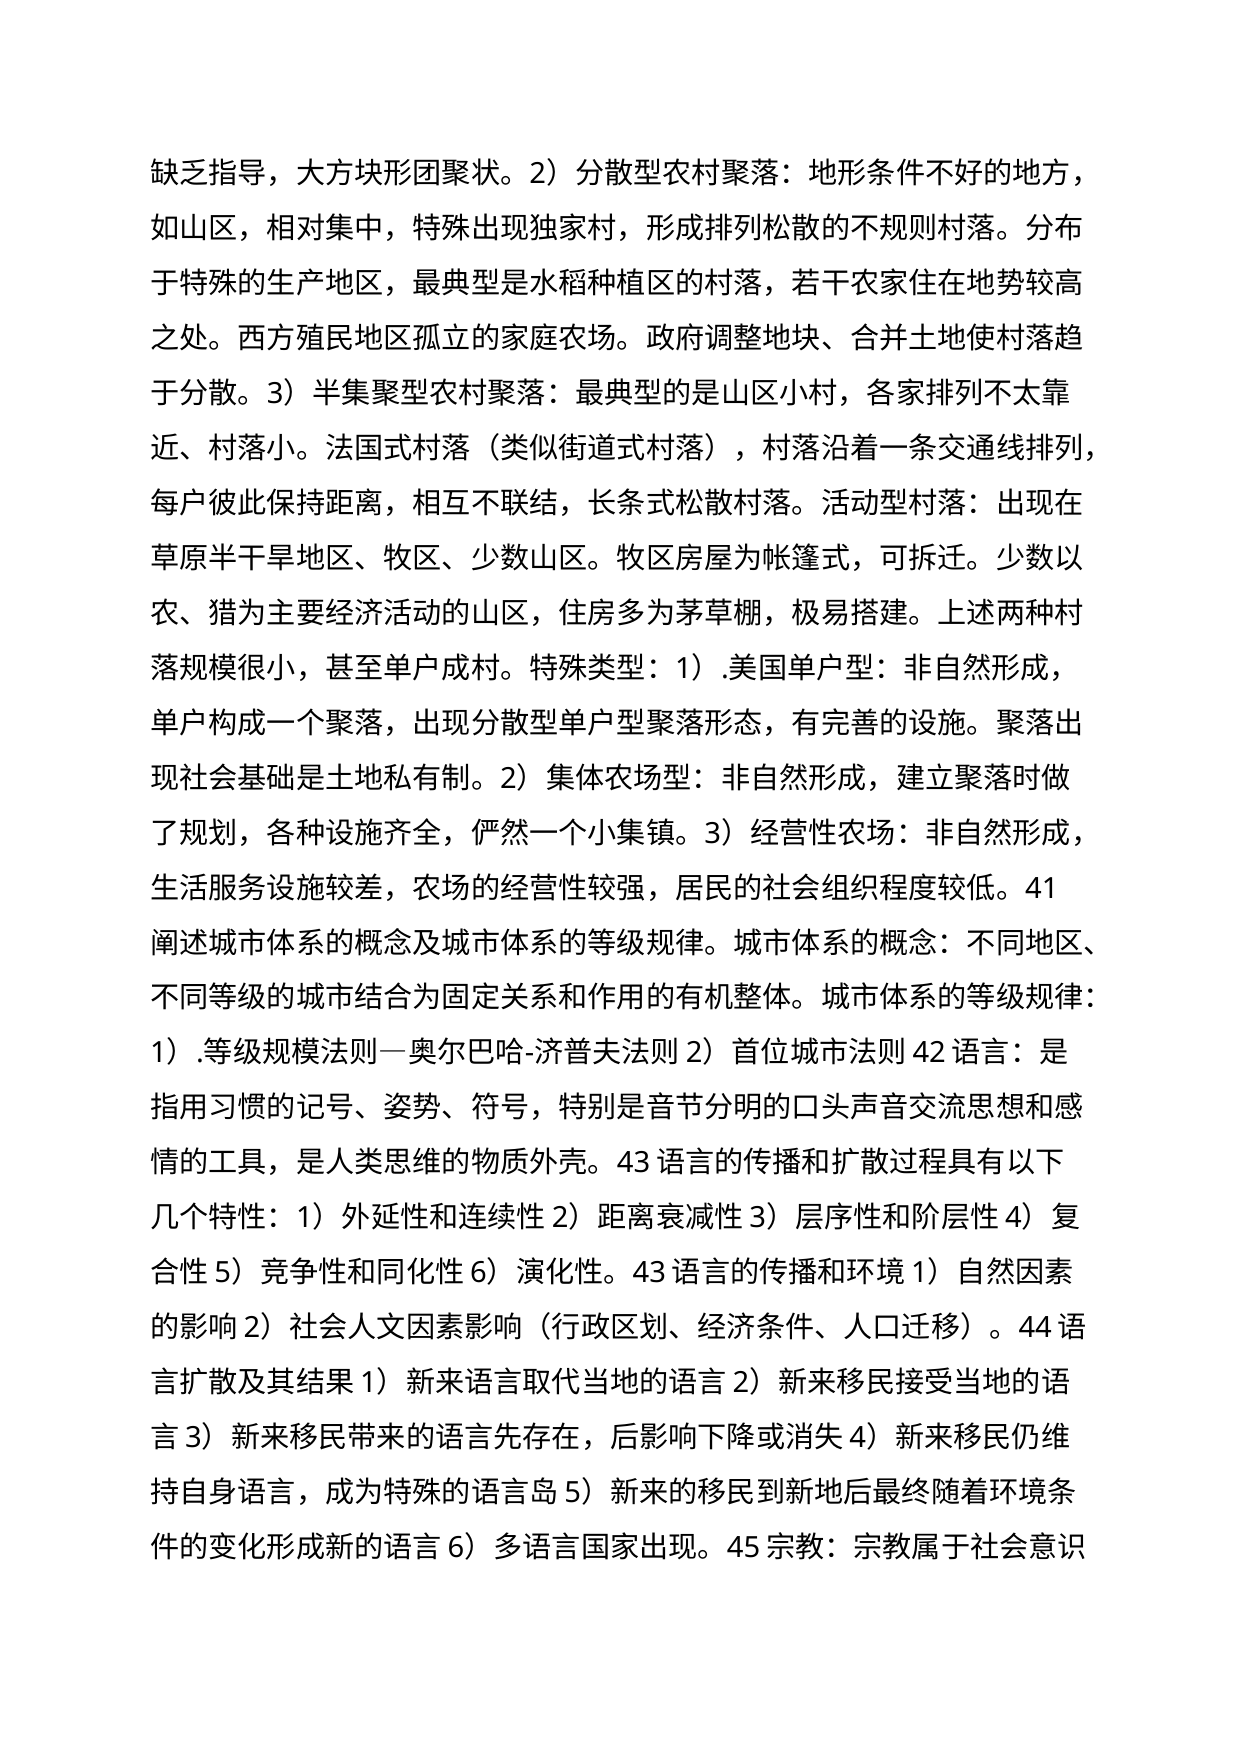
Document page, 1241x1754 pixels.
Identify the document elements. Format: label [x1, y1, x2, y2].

text [150, 150, 1090, 1566]
